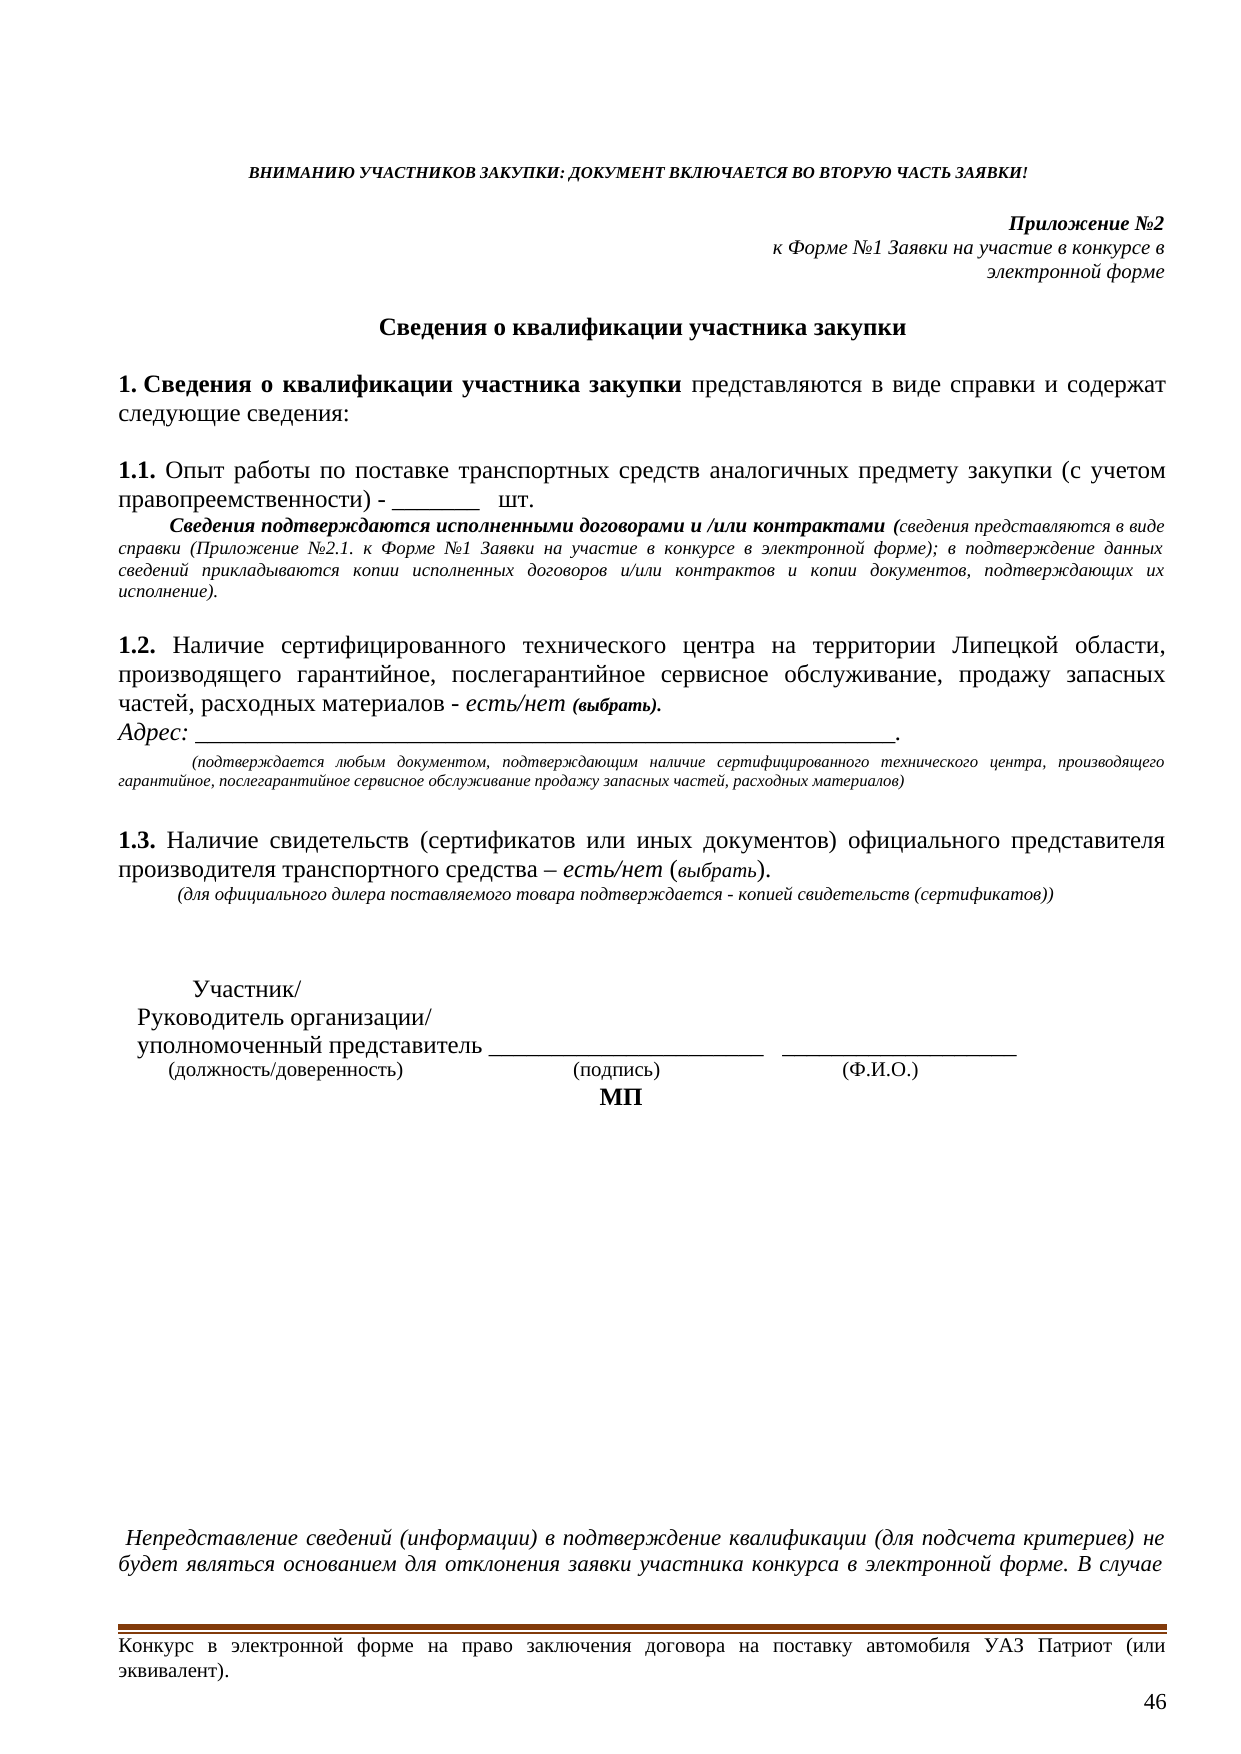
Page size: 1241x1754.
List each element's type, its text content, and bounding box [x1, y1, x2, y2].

text 1.3. Наличие свидетельств (сертификатов или иных документов) официального представителя производителя транспортного средства – есть/нет (выбрать). [118, 825, 1167, 883]
text Сведения о квалификации участника закупки [118, 312, 1167, 341]
text 1.2. Наличие сертифицированного технического центра на территории Липецкой области, производящего гарантийное, послегарантийное сервисное обслуживание, продажу запасных частей, расходных материалов - есть/нет (выбрать). [118, 631, 1167, 717]
text (подтверждается любым документом, подтверждающим наличие сертифицированного технического центра, производящего гарантийное, послегарантийное сервисное обслуживание продажу запасных частей, расходных материалов) [118, 752, 1167, 790]
text уполномоченный представитель [137, 1031, 1167, 1059]
text 1.1. Опыт работы по поставке транспортных средств аналогичных предмету закупки (с учетом правопреемственности) - _______ шт. [118, 456, 1167, 513]
text Адрес: ________________________________________________________. [118, 717, 1167, 746]
text Участник/ [137, 974, 1167, 1003]
text Сведения подтверждаются исполненными договорами и /или контрактами (сведения представляются в виде справки (Приложение №2.1. к Форме №1 Заявки на участие в конкурсе в электронной форме); в подтверждение данных сведений прикладываются копии исполненных договоров и/или контрактов и копии документов, подтверждающих их исполнение). [118, 513, 1167, 602]
text ВНИМАНИЮ УЧАСТНИКОВ ЗАКУПКИ: ДОКУМЕНТ ВКЛЮЧАЕТСЯ ВО ВТОРУЮ ЧАСТЬ ЗАЯВКИ! [118, 163, 1161, 182]
text Руководитель организации/ [137, 1003, 1167, 1031]
text к Форме №1 Заявки на участие в конкурсе в электронной форме [118, 235, 1167, 283]
text (должность/доверенность) (подпись) (Ф.И.О.) [168, 1059, 1167, 1080]
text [118, 1523, 1167, 1576]
text МП [462, 1080, 1167, 1112]
text (для официального дилера поставляемого товара подтверждается - копией свидетельств (сертификатов)) [118, 883, 1167, 904]
text Приложение №2 [118, 211, 1167, 235]
text 1. Сведения о квалификации участника закупки представляются в виде справки и содержат следующие сведения: [118, 369, 1167, 427]
